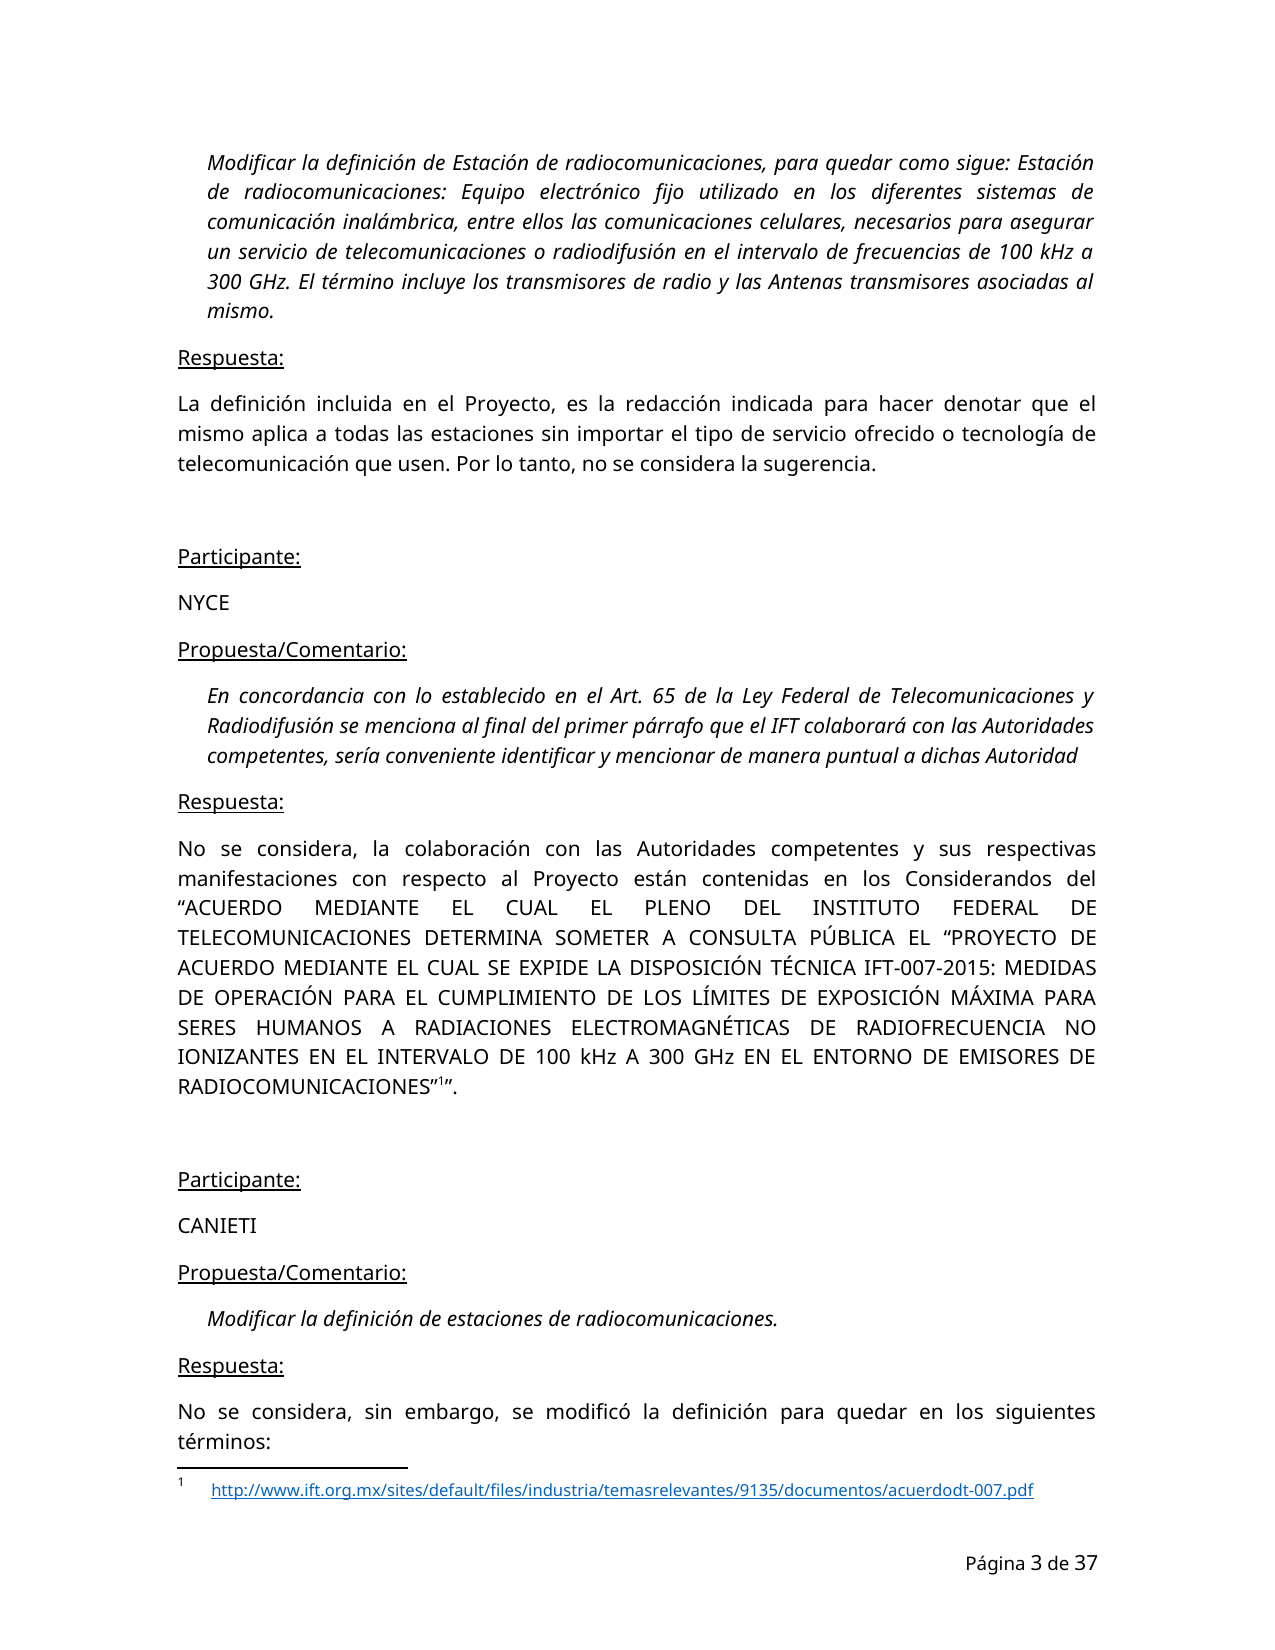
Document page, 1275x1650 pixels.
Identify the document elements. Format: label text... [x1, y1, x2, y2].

text La definición incluida en el Proyecto, es la redacción indicada para hacer denotar que el mismo aplica a todas las estaciones sin importar el tipo de servicio ofrecido o tecnología de telecomunicación que usen. Por lo tanto, no se considera la sugerencia. [177, 389, 1098, 477]
text Modificar la definición de estaciones de radiocomunicaciones. [207, 1304, 1098, 1333]
text Respuesta: [177, 343, 1098, 371]
text Respuesta: [177, 787, 1098, 816]
text Propuesta/Comentario: [177, 635, 1098, 663]
text CANIETI [177, 1212, 1098, 1240]
text Modificar la definición de Estación de radiocomunicaciones, para quedar como sigue: Estación de radiocomunicaciones: Equipo electrónico fijo utilizado en los diferentes sistemas de comunicación inalámbrica, entre ellos las comunicaciones celulares, necesarios para asegurar un servicio de telecomunicaciones o radiodifusión en el intervalo de frecuencias de 100 kHz a 300 GHz. El término incluye los transmisores de radio y las Antenas transmisores asociadas al mismo. [207, 148, 1098, 325]
text No se considera, sin embargo, se modificó la definición para quedar en los siguientes términos: [177, 1397, 1098, 1456]
text NYCE [177, 588, 1098, 617]
text Respuesta: [177, 1351, 1098, 1379]
text Propuesta/Comentario: [177, 1258, 1098, 1286]
text No se considera, la colaboración con las Autoridades competentes y sus respectivas manifestaciones con respecto al Proyecto están contenidas en los Considerandos del “ACUERDO MEDIANTE EL CUAL EL PLENO DEL INSTITUTO FEDERAL DE TELECOMUNICACIONES DETERMINA SOMETER A CONSULTA PÚBLICA EL “PROYECTO DE ACUERDO MEDIANTE EL CUAL SE EXPIDE LA DISPOSICIÓN TÉCNICA IFT-007-2015: MEDIDAS DE OPERACIÓN PARA EL CUMPLIMIENTO DE LOS LÍMITES DE EXPOSICIÓN MÁXIMA PARA SERES HUMANOS A RADIACIONES ELECTROMAGNÉTICAS DE RADIOFRECUENCIA NO IONIZANTES EN EL INTERVALO DE 100 kHz A 300 GHz EN EL ENTORNO DE EMISORES DE RADIOCOMUNICACIONES””. [177, 834, 1098, 1101]
text Participante: [177, 1165, 1098, 1193]
text Participante: [177, 542, 1098, 570]
text En concordancia con lo establecido en el Art. 65 de la Ley Federal de Telecomunicaciones y Radiodifusión se menciona al final del primer párrafo que el IFT colaborará con las Autoridades competentes, sería conveniente identificar y mencionar de manera puntual a dichas Autoridad [207, 681, 1098, 769]
